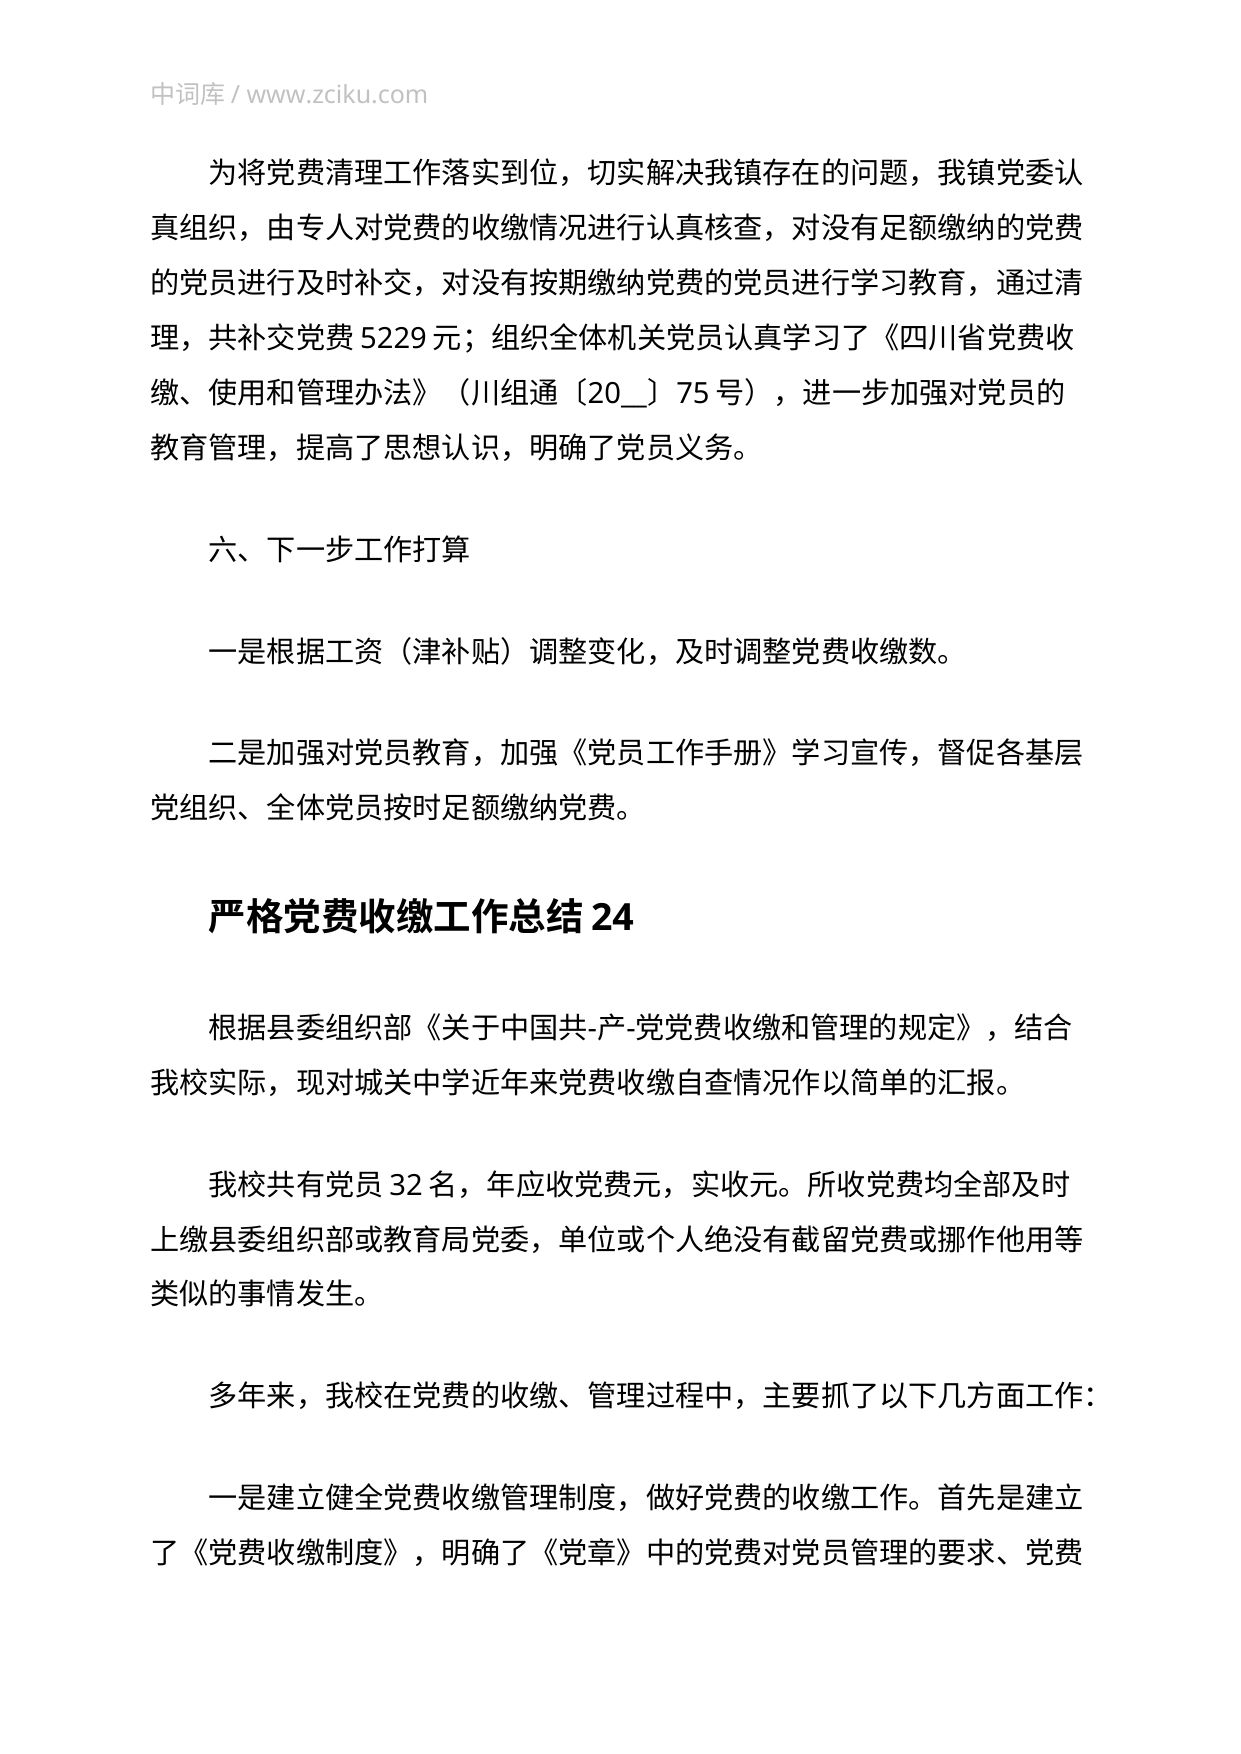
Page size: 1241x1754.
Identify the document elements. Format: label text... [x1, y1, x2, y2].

text 六、下一步工作打算 [150, 526, 1090, 569]
text 多年来，我校在党费的收缴、管理过程中，主要抓了以下几方面工作： [150, 1373, 1090, 1415]
text 二是加强对党员教育，加强《党员工作手册》学习宣传，督促各基层党组织、全体党员按时足额缴纳党费。 [150, 730, 1090, 827]
text 为将党费清理工作落实到位，切实解决我镇存在的问题，我镇党委认真组织，由专人对党费的收缴情况进行认真核查，对没有足额缴纳的党费的党员进行及时补交，对没有按期缴纳党费的党员进行学习教育，通过清理，共补交党费5229元；组织全体机关党员认真学习了《四川省党费收缴、使用和管理办法》（川组通〔20__〕75号），进一步加强对党员的教育管理，提高了思想认识，明确了党员义务。 [150, 150, 1090, 467]
text 根据县委组织部《关于中国共-产-党党费收缴和管理的规定》，结合我校实际，现对城关中学近年来党费收缴自查情况作以简单的汇报。 [150, 1004, 1090, 1102]
text 严格党费收缴工作总结24 [150, 887, 1090, 941]
text 一是根据工资（津补贴）调整变化，及时调整党费收缴数。 [150, 628, 1090, 671]
text 我校共有党员32名，年应收党费元，实收元。所收党费均全部及时上缴县委组织部或教育局党委，单位或个人绝没有截留党费或挪作他用等类似的事情发生。 [150, 1161, 1090, 1313]
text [150, 1474, 1090, 1572]
